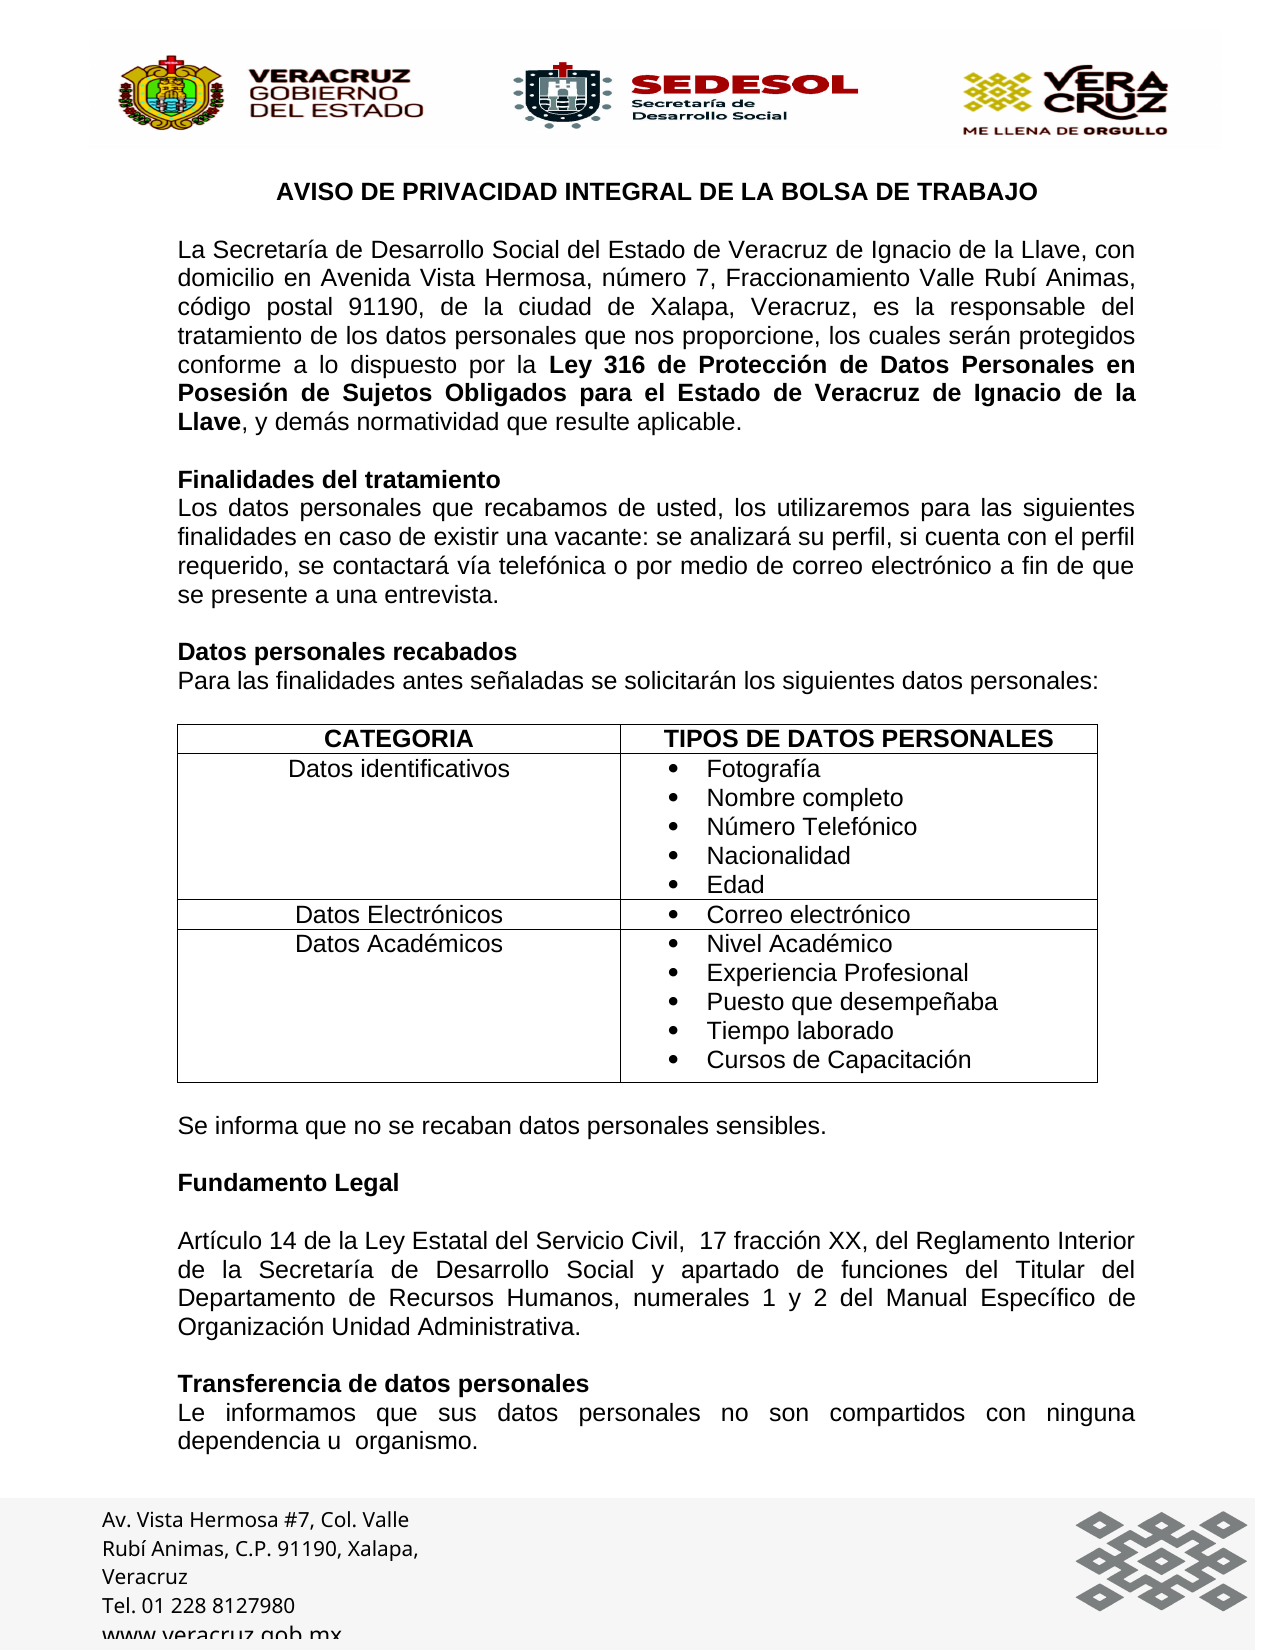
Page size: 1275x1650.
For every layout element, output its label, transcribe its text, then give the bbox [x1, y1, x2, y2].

picture [88, 29, 1222, 149]
text Se informa que no se recaban datos personales sensibles. [177, 1111, 1137, 1139]
text Fundamento Legal [177, 1168, 1137, 1197]
table_cell Datos Académicos [178, 930, 620, 1082]
text Transferencia de datos personales [177, 1369, 1137, 1398]
table_header TIPOS DE DATOS PERSONALES [621, 725, 1097, 753]
table_cell Nivel Académico Experiencia Profesional Puesto que desempeñaba Tiempo laborado Cursos de Capacitación [621, 930, 1097, 1082]
table_cell Datos identificativos [178, 754, 620, 898]
text AVISO DE PRIVACIDAD INTEGRAL DE LA BOLSA DE TRABAJO [177, 177, 1137, 206]
text Finalidades del tratamiento [177, 465, 1137, 493]
text Para las finalidades antes señaladas se solicitarán los siguientes datos personales: [177, 666, 1137, 695]
table_cell Fotografía Nombre completo Número Telefónico Nacionalidad Edad [621, 754, 1097, 898]
text Artículo 14 de la Ley Estatal del Servicio Civil, 17 fracción XX, del Reglamento Interior de la Secretaría de Desarrollo Social y apartado de funciones del Titular del Departamento de Recursos Humanos, numerales 1 y 2 del Manual Específico de Organización Unidad Administrativa. [177, 1226, 1137, 1341]
table_cell Datos Electrónicos [178, 900, 620, 928]
table_header CATEGORIA [178, 725, 620, 753]
picture [0, 1497, 1255, 1650]
text Los datos personales que recabamos de usted, los utilizaremos para las siguientes finalidades en caso de existir una vacante: se analizará su perfil, si cuenta con el perfil requerido, se contactará vía telefónica o por medio de correo electrónico a fin de que se presente a una entrevista. [177, 493, 1137, 608]
text Datos personales recabados [177, 637, 1137, 666]
text La Secretaría de Desarrollo Social del Estado de Veracruz de Ignacio de la Llave, con domicilio en Avenida Vista Hermosa, número 7, Fraccionamiento Valle Rubí Animas, código postal 91190, de la ciudad de Xalapa, Veracruz, es la responsable del tratamiento de los datos personales que nos proporcione, los cuales serán protegidos conforme a lo dispuesto por la Ley 316 de Protección de Datos Personales en Posesión de Sujetos Obligados para el Estado de Veracruz de Ignacio de la Llave, y demás normatividad que resulte aplicable. [177, 235, 1137, 436]
text Le informamos que sus datos personales no son compartidos con ninguna dependencia u organismo. [177, 1398, 1137, 1455]
table_cell Correo electrónico [621, 900, 1097, 928]
